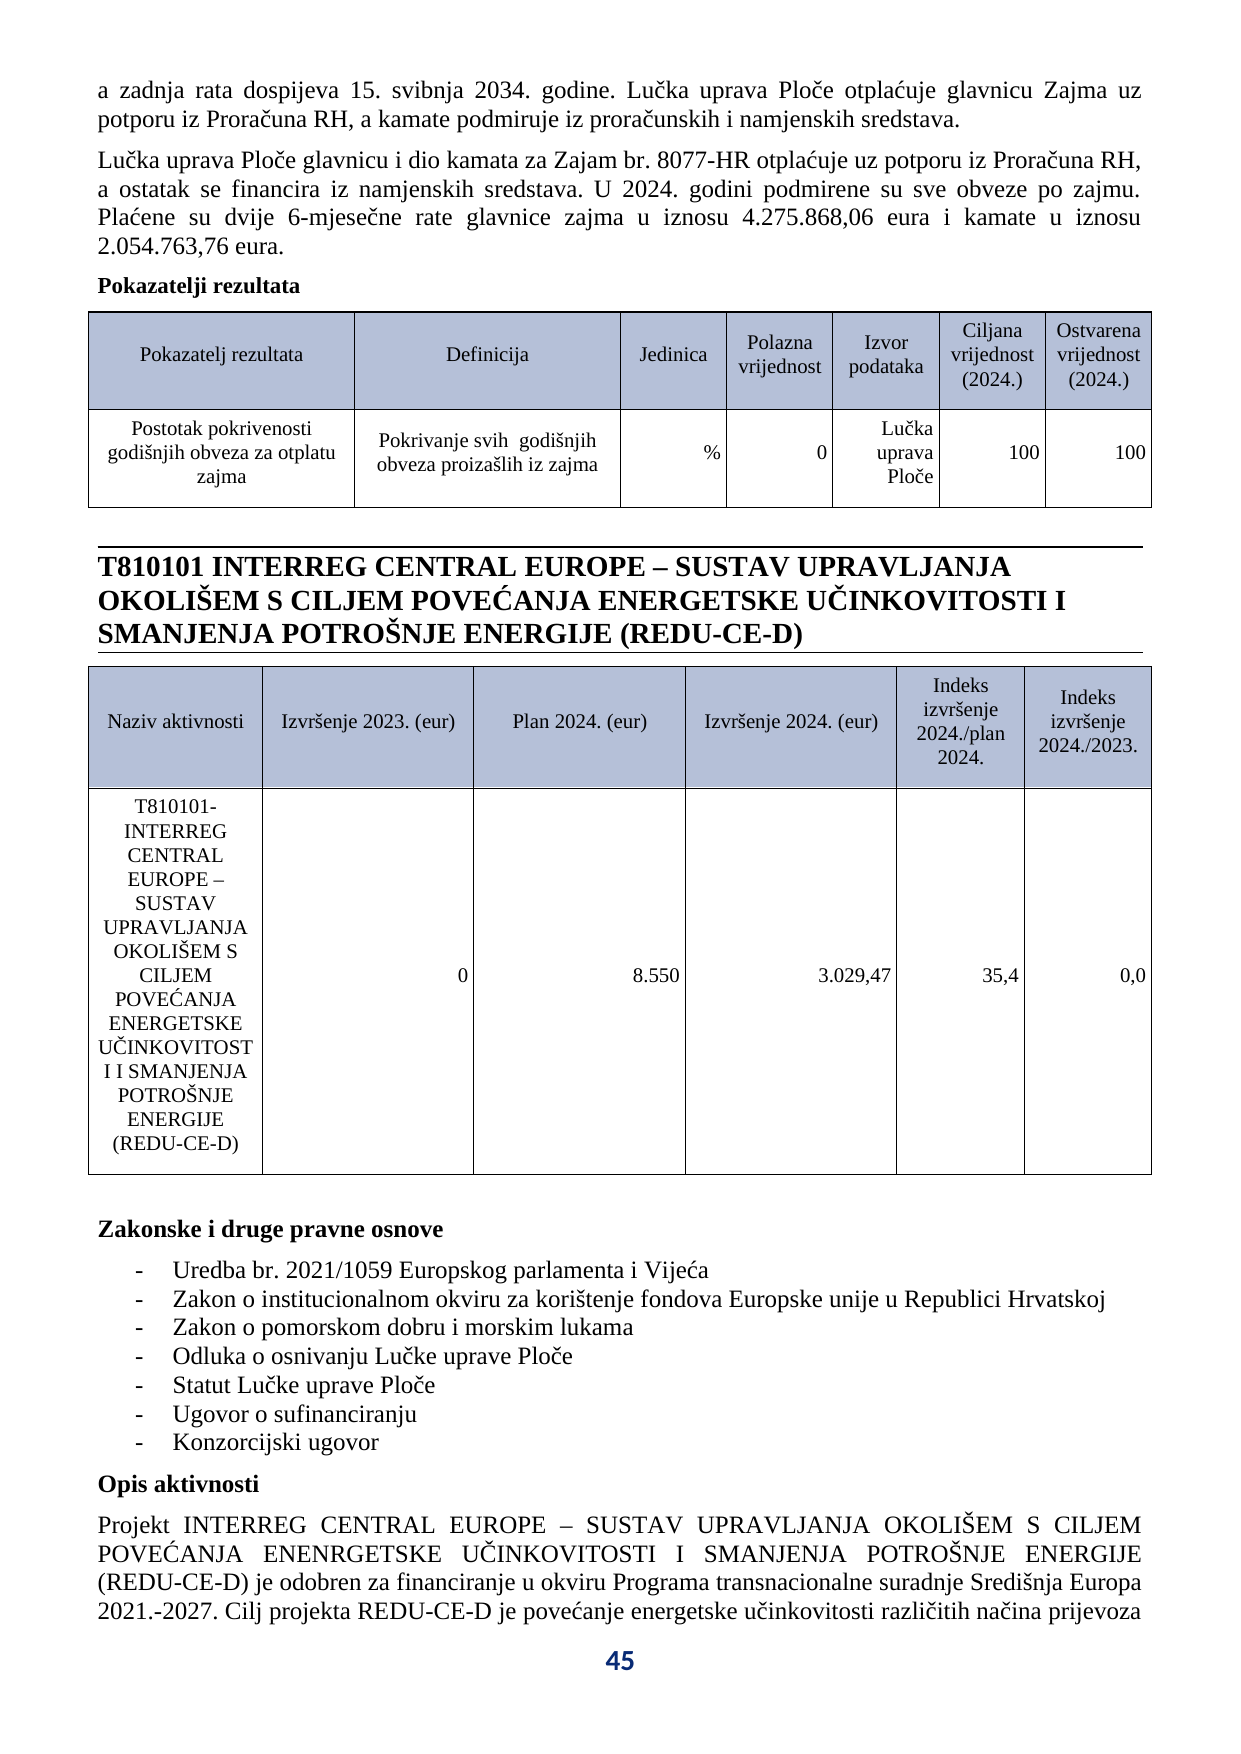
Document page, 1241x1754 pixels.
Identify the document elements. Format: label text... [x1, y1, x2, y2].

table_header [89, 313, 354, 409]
list Konzorcijski ugovor [135, 1427, 1143, 1456]
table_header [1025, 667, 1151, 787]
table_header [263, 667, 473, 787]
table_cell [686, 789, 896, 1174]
text Opis aktivnosti [97, 1469, 1143, 1497]
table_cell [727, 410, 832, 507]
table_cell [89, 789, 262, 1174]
list Uredba br. 2021/1059 Europskog parlamenta i Vijeća [135, 1255, 1143, 1284]
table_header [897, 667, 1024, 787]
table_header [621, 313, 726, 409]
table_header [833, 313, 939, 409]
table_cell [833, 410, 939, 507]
list Statut Lučke uprave Ploče [135, 1370, 1143, 1399]
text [97, 75, 1143, 132]
list Ugovor o sufinanciranju [135, 1399, 1143, 1427]
text T810101 INTERREG CENTRAL EUROPE – SUSTAV UPRAVLJANJA OKOLIŠEM S CILJEM POVEĆANJA ENERGETSKE UČINKOVITOSTI I SMANJENJA POTROŠNJE ENERGIJE (REDU-CE-D) [97, 547, 1143, 653]
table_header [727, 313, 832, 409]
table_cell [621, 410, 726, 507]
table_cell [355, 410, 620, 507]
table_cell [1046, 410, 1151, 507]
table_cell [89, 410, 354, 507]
text Zakonske i druge pravne osnove [97, 1214, 1143, 1242]
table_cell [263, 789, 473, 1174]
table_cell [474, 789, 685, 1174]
list Zakon o pomorskom dobru i morskim lukama [135, 1312, 1143, 1341]
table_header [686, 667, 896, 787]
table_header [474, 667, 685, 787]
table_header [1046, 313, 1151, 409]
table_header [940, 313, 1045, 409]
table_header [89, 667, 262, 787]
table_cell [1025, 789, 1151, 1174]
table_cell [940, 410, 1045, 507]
text Lučka uprava Ploče glavnicu i dio kamata za Zajam br. 8077-HR otplaćuje uz potporu iz Proračuna RH, a ostatak se financira iz namjenskih sredstava. U 2024. godini podmirene su sve obveze po zajmu. Plaćene su dvije 6-mjesečne rate glavnice zajma u iznosu 4.275.868,06 eura i kamate u iznosu 2.054.763,76 eura. [97, 145, 1143, 260]
list Odluka o osnivanju Lučke uprave Ploče [135, 1341, 1143, 1370]
list Zakon o institucionalnom okviru za korištenje fondova Europske unije u Republici Hrvatskoj [135, 1284, 1143, 1312]
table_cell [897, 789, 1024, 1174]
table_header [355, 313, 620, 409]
text Pokazatelji rezultata [97, 272, 1143, 299]
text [97, 1510, 1143, 1625]
